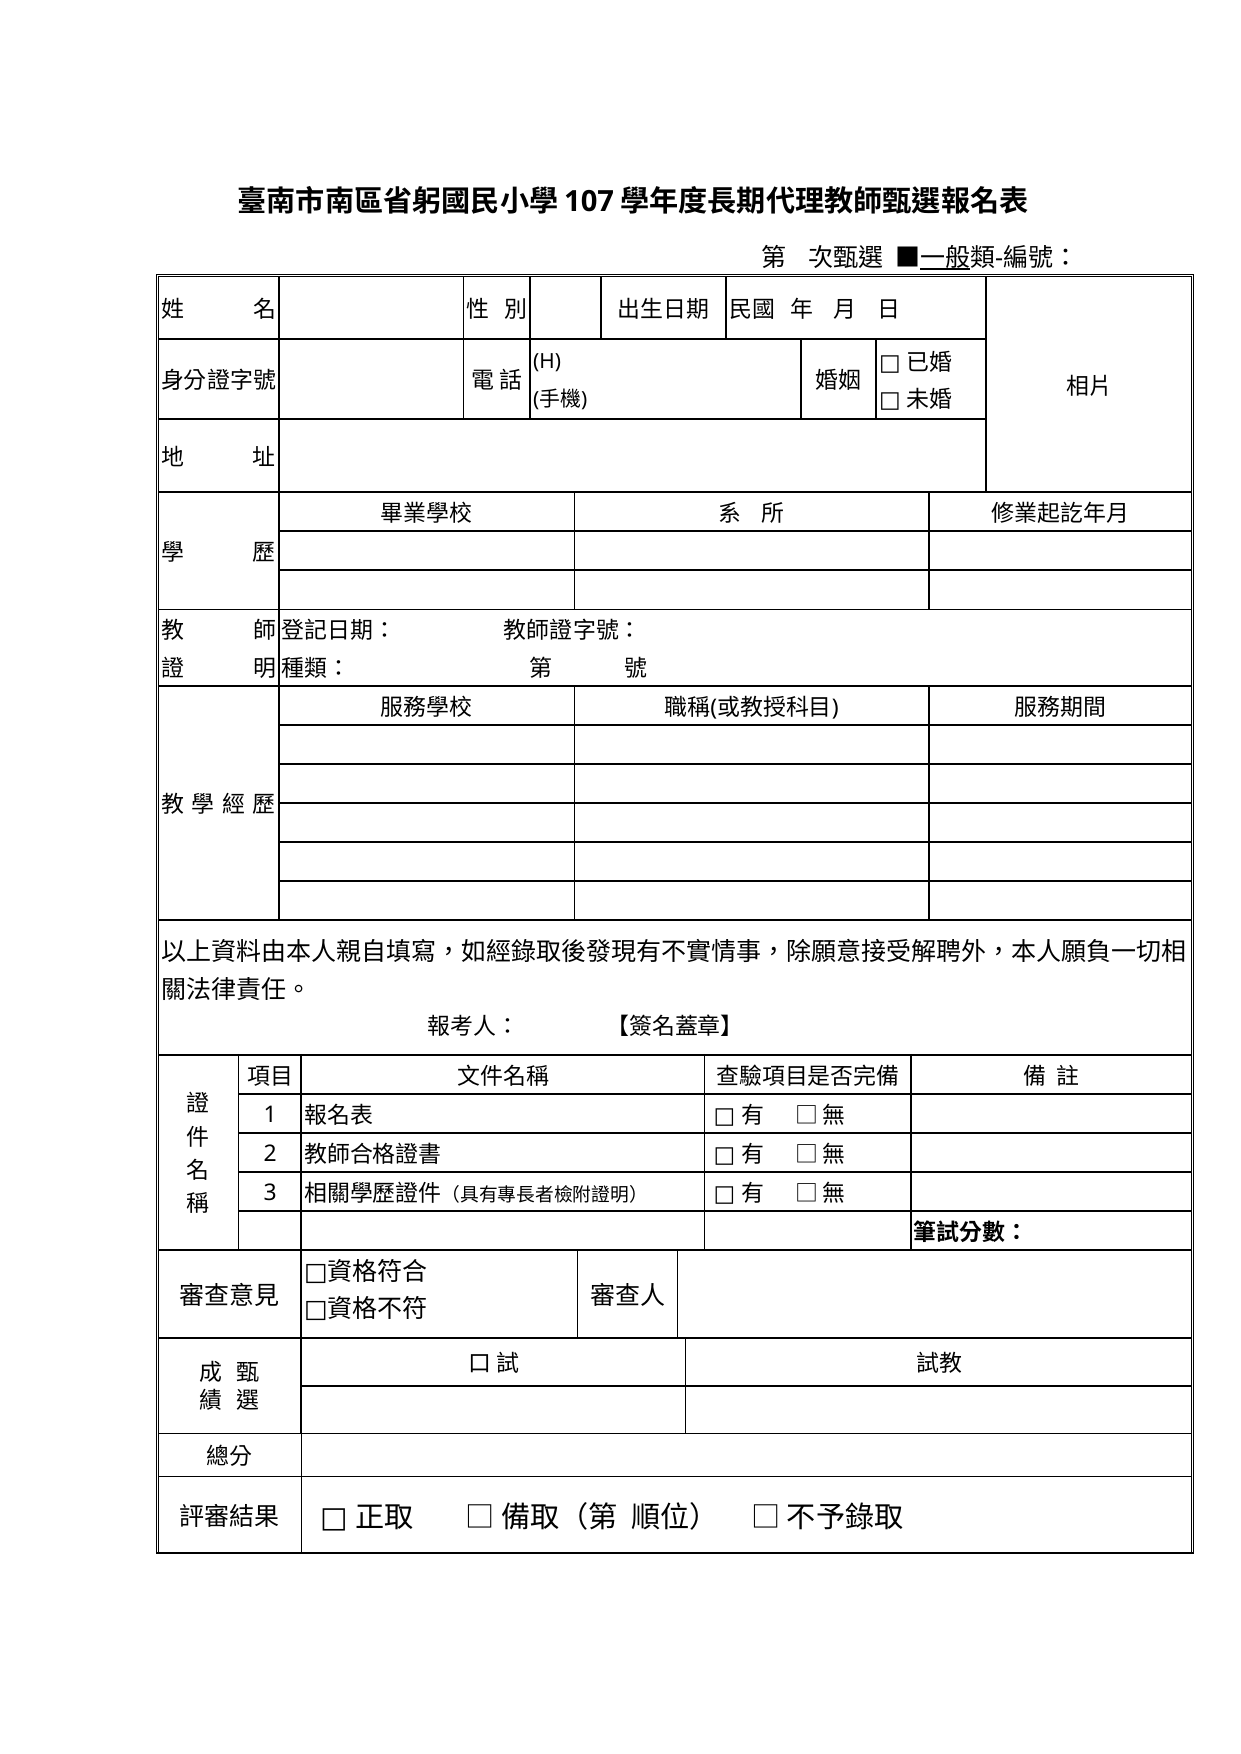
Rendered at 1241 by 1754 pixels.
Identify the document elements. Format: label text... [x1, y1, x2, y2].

table_cell □ 有 □ 無 [705, 1095, 910, 1132]
table_cell [280, 726, 574, 763]
table_cell [575, 882, 928, 919]
table_cell 備 註 [912, 1056, 1191, 1093]
table_header 姓 名 [159, 277, 278, 338]
table_cell 口 試 [302, 1339, 685, 1385]
table_cell [930, 843, 1191, 880]
table_cell [280, 882, 574, 919]
table_cell [930, 882, 1191, 919]
table_cell □資格符合 □資格不符 [302, 1251, 577, 1337]
table_cell 審查人 [578, 1251, 677, 1337]
table_cell [575, 532, 928, 569]
table_cell [912, 1134, 1191, 1171]
table_cell 相關學歷證件（具有專長者檢附證明） [302, 1173, 704, 1210]
table_cell 教學經歷 [159, 687, 278, 919]
table_cell 評審結果 [159, 1477, 301, 1552]
table_cell 查驗項目是否完備 [705, 1056, 910, 1093]
table_cell 甄 選 成 績 [159, 1339, 300, 1432]
table_cell [575, 804, 928, 841]
table_cell 2 [239, 1134, 300, 1171]
table_cell 畢業學校 [280, 493, 574, 530]
table_cell [302, 1212, 704, 1249]
table_cell 服務期間 [930, 687, 1191, 724]
table_header [280, 277, 463, 338]
table_cell 登記日期： 教師證字號： 種類： 第 號 [280, 610, 1191, 685]
table_cell 3 [239, 1173, 300, 1210]
table_cell 職稱(或教授科目) [575, 687, 928, 724]
table_cell [280, 571, 574, 608]
table_cell □ 有 □ 無 [705, 1173, 910, 1210]
table_cell 身分證字號 [159, 340, 278, 418]
table_cell (H) (手機) [531, 340, 800, 418]
table_cell [575, 726, 928, 763]
table_header [531, 277, 600, 338]
table_cell [302, 1434, 1191, 1476]
table_cell 電 話 [464, 340, 529, 418]
table_cell [678, 1251, 1191, 1337]
table_cell [280, 340, 463, 418]
table_cell 項目 [239, 1056, 300, 1093]
table_cell [930, 726, 1191, 763]
table_cell □ 已婚 □ 未婚 [877, 340, 985, 418]
table_cell [280, 532, 574, 569]
table_cell [930, 532, 1191, 569]
table_cell 審查意見 [159, 1251, 300, 1337]
table_cell [239, 1212, 300, 1249]
table_cell [686, 1387, 1191, 1432]
table_cell 總分 [159, 1434, 301, 1476]
table_header 出生日期 [602, 277, 725, 338]
text 臺南市南區省躬國民小學107學年度長期代理教師甄選報名表 [187, 162, 1078, 237]
text 第 次甄選 ■一般類-編號： [187, 237, 1078, 274]
table_cell 報名表 [302, 1095, 704, 1132]
table_cell 1 [239, 1095, 300, 1132]
table_header 性別 [464, 277, 529, 338]
table_cell 修業起訖年月 [930, 493, 1191, 530]
table_cell 婚姻 [802, 340, 875, 418]
table_cell □ 有 □ 無 [705, 1134, 910, 1171]
table_cell [705, 1212, 910, 1249]
table_cell [930, 765, 1191, 802]
table_cell 教師 證明 [159, 610, 278, 685]
table_cell 系 所 [575, 493, 928, 530]
table_cell [575, 571, 928, 608]
table_cell 以上資料由本人親自填寫，如經錄取後發現有不實情事，除願意接受解聘外，本人願負一切相關法律責任。 報考人： 【簽名蓋章】 [159, 921, 1191, 1054]
table_cell [930, 804, 1191, 841]
table_cell 證 件 名 稱 [159, 1056, 238, 1249]
table_cell [280, 843, 574, 880]
table_header 民國 年 月 日 [727, 277, 985, 338]
table_cell [912, 1173, 1191, 1210]
table_cell [280, 765, 574, 802]
table_cell 試教 [686, 1339, 1191, 1385]
table_header 相片 [987, 277, 1191, 491]
table_cell □ 正取 □ 備取（第 順位） □ 不予錄取 [302, 1477, 1191, 1552]
table_cell 地 址 [159, 420, 278, 491]
table_cell [575, 765, 928, 802]
table_cell [280, 420, 985, 491]
table_cell [302, 1387, 685, 1432]
table_cell [912, 1095, 1191, 1132]
table_cell [280, 804, 574, 841]
table_cell 服務學校 [280, 687, 574, 724]
table_cell 文件名稱 [302, 1056, 704, 1093]
table_cell 教師合格證書 [302, 1134, 704, 1171]
table_cell 筆試分數： [912, 1212, 1191, 1249]
table_cell 學 歷 [159, 493, 278, 608]
table_cell [575, 843, 928, 880]
table_cell [930, 571, 1191, 608]
